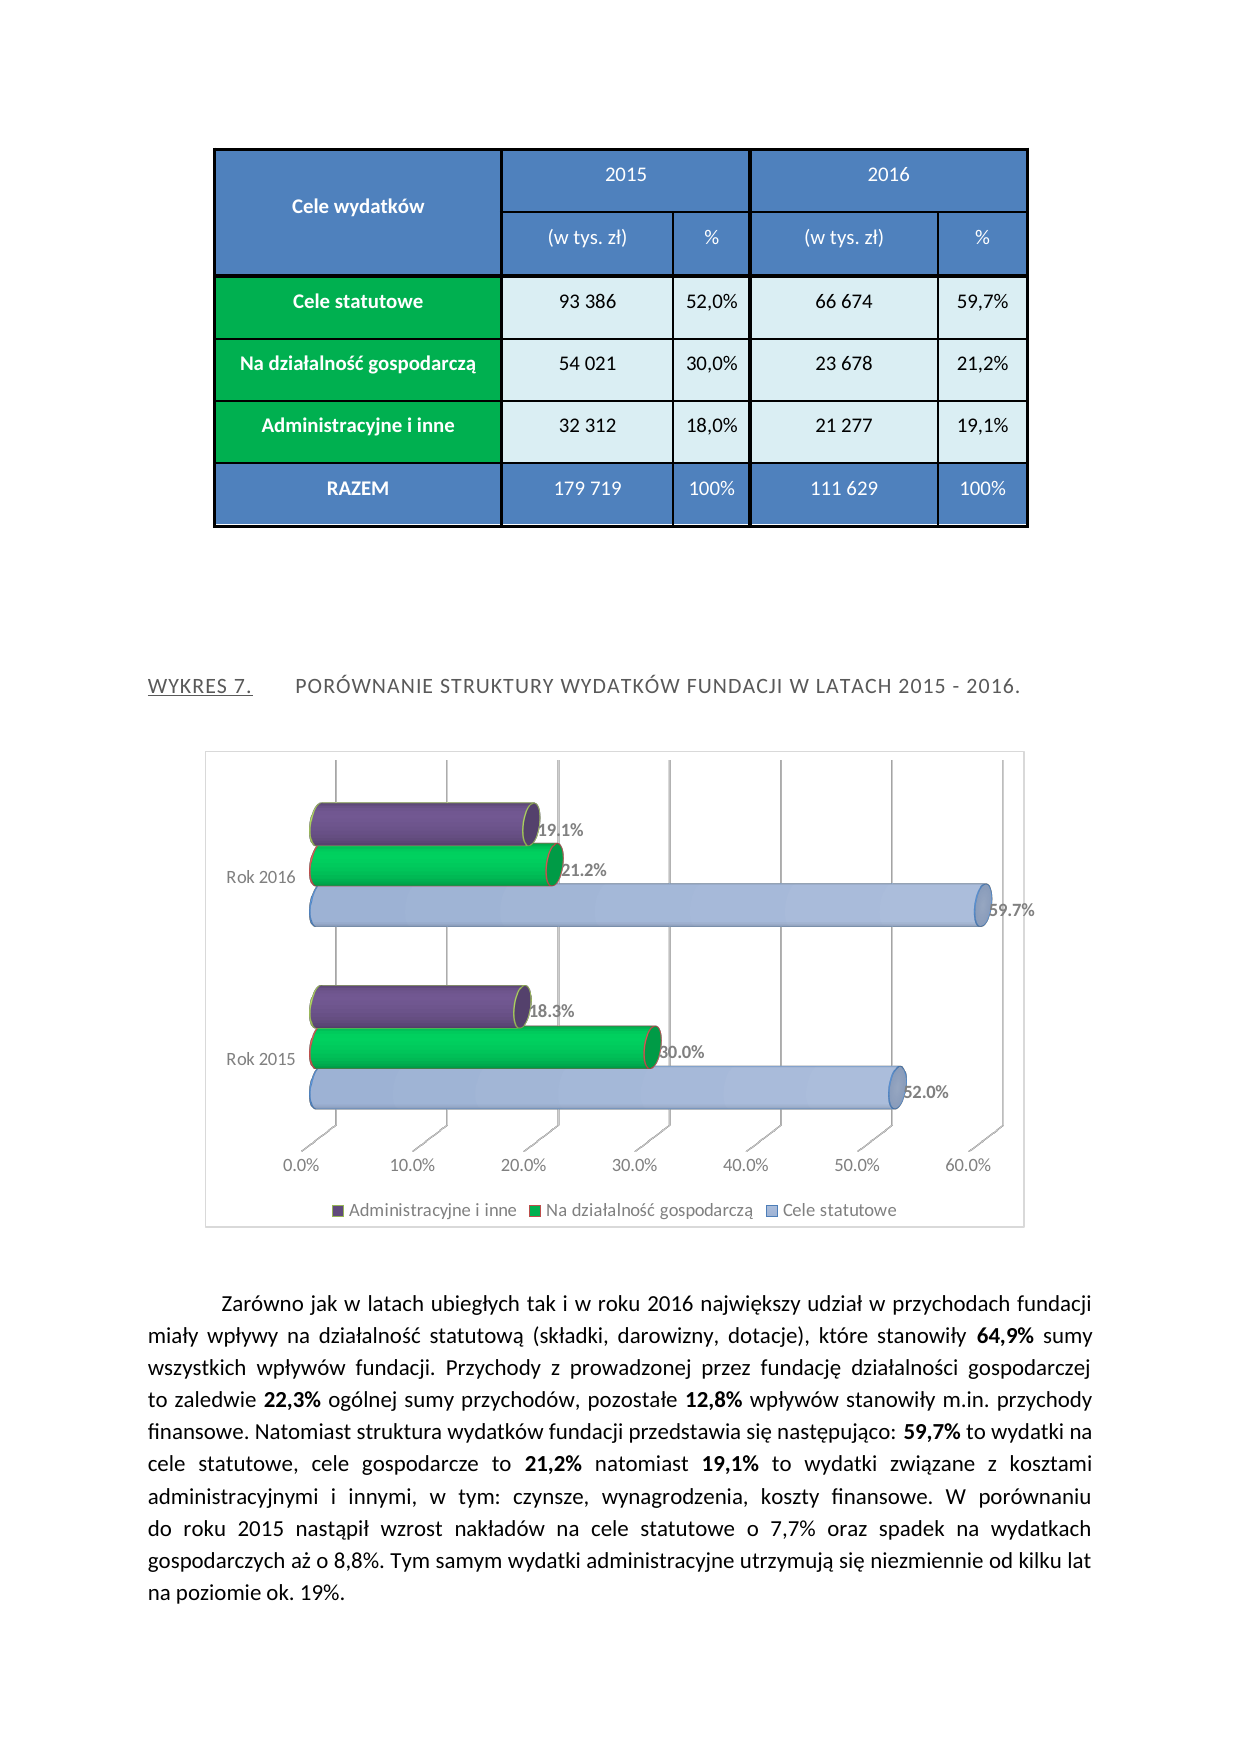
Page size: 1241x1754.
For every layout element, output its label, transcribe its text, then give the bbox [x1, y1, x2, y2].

table_cell 54 021 [503, 340, 672, 400]
table_cell 66 674 [752, 278, 937, 338]
table_cell 179 719 [503, 464, 672, 524]
table_cell 30,0% [674, 340, 748, 400]
table_cell % [939, 213, 1026, 274]
table_cell 100% [939, 464, 1026, 524]
list Zarówno jak w latach ubiegłych tak i w roku 2016 największy udział w przychodach fundacji miały wpływy na działalność statutową (składki, darowizny, dotacje), które stanowiły 64,9% sumy wszystkich wpływów fundacji. Przychody z prowadzonej przez fundację działalności gospodarczej to zaledwie 22,3% ogólnej sumy przychodów, pozostałe 12,8% wpływów stanowiły m.in. przychody finansowe. Natomiast struktura wydatków fundacji przedstawia się następująco: 59,7% to wydatki na cele statutowe, cele gospodarcze to 21,2% natomiast 19,1% to wydatki związane z kosztami administracyjnymi i innymi, w tym: czynsze, wynagrodzenia, koszty finansowe. W porównaniu do roku 2015 nastąpił wzrost nakładów na cele statutowe o 7,7% oraz spadek na wydatkach gospodarczych aż o 8,8%. Tym samym wydatki administracyjne utrzymują się niezmiennie od kilku lat na poziomie ok. 19%. [148, 1289, 1093, 1606]
table_header 2016 [752, 151, 1026, 211]
table_cell 21,2% [939, 340, 1026, 400]
table_cell 93 386 [503, 278, 672, 338]
text Wykres 7. Porównanie struktury wydatków fundacji w latach 2015 - 2016. [148, 672, 1093, 699]
table_cell Administracyjne i inne [216, 402, 500, 462]
table_cell (w tys. zł) [752, 213, 937, 274]
table_cell (w tys. zł) [503, 213, 672, 274]
table_header 2015 [503, 151, 748, 211]
table_cell % [674, 213, 748, 274]
table_cell 19,1% [939, 402, 1026, 462]
table_cell 52,0% [674, 278, 748, 338]
table_header Cele wydatków [216, 151, 500, 274]
table_cell 111 629 [752, 464, 937, 524]
table_cell RAZEM [216, 464, 500, 524]
table_cell 21 277 [752, 402, 937, 462]
table_cell 59,7% [939, 278, 1026, 338]
table_cell 18,0% [674, 402, 748, 462]
table_cell 23 678 [752, 340, 937, 400]
table_cell 32 312 [503, 402, 672, 462]
table_cell Na działalność gospodarczą [216, 340, 500, 400]
table_cell 100% [674, 464, 748, 524]
table_cell Cele statutowe [216, 278, 500, 338]
